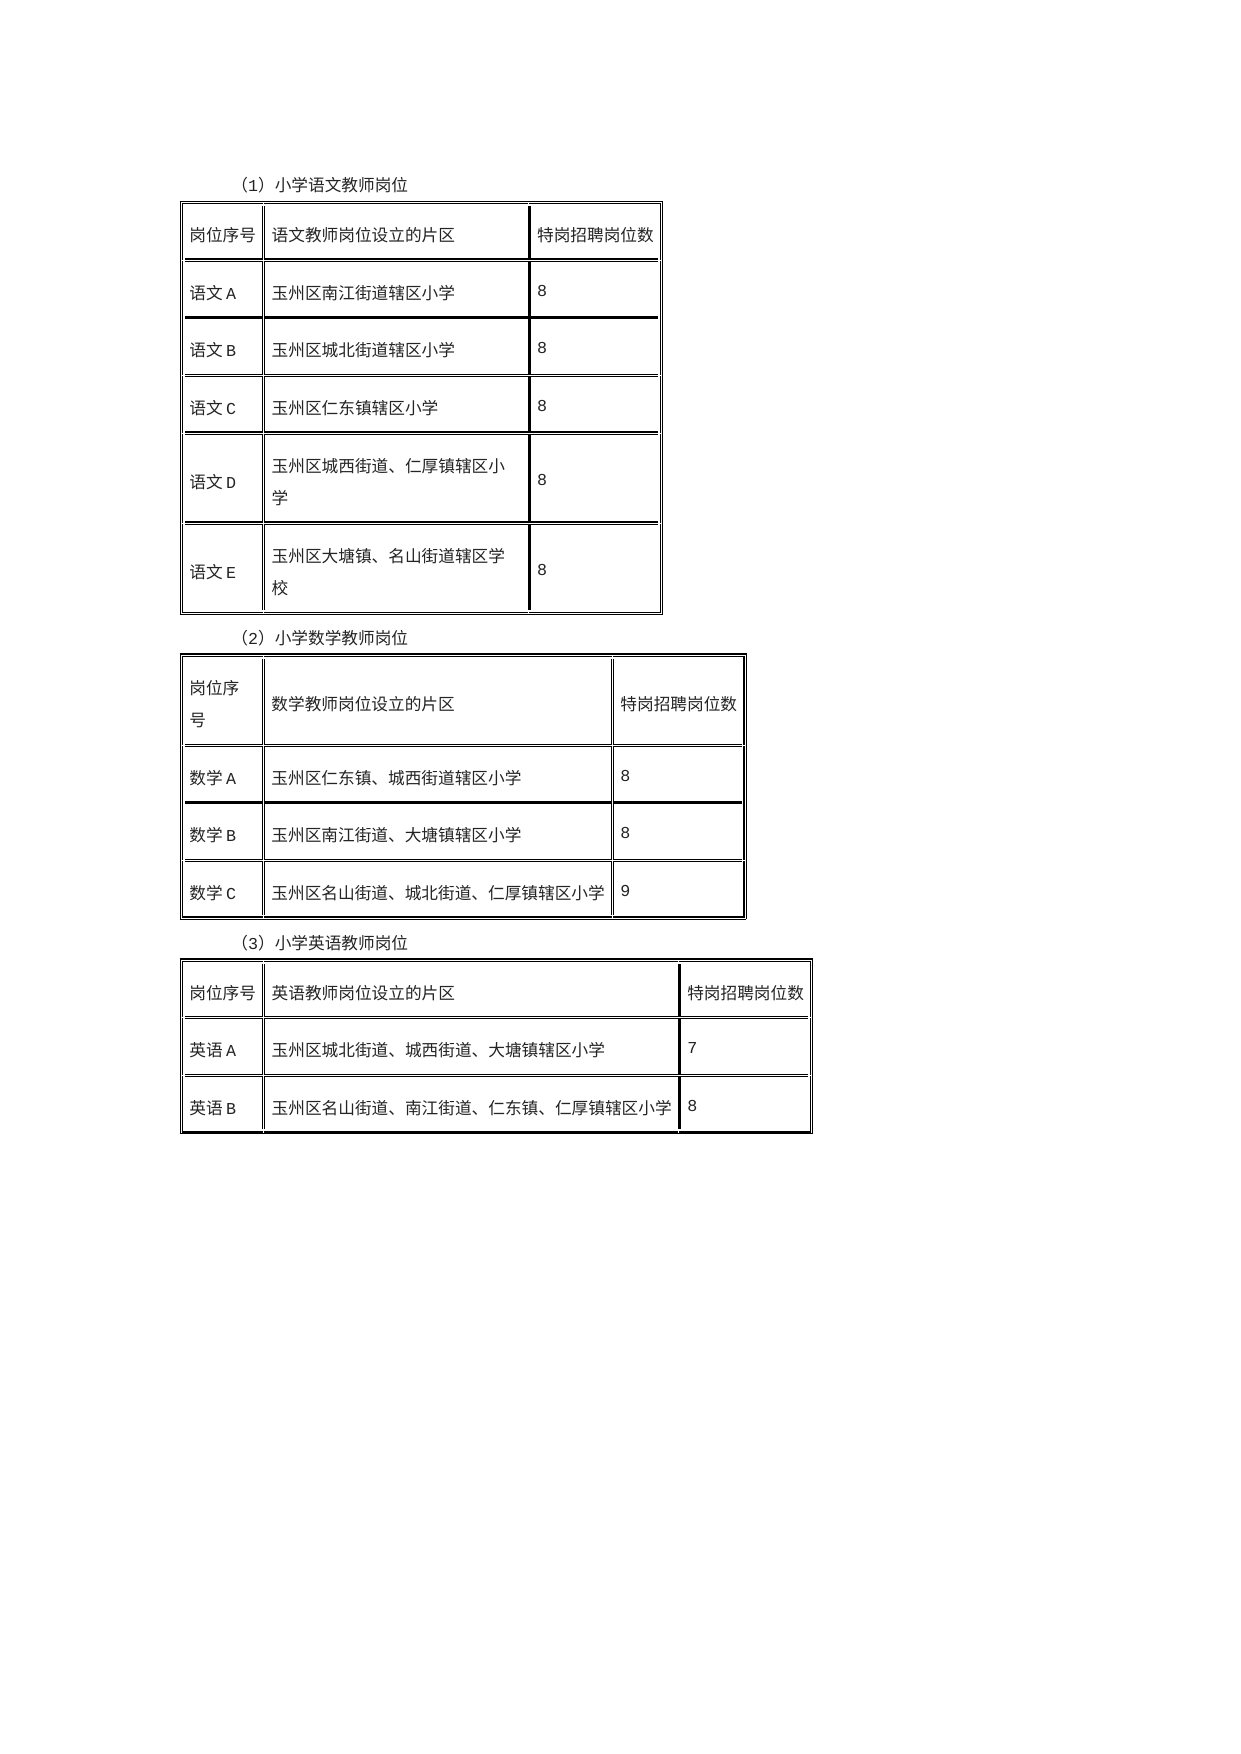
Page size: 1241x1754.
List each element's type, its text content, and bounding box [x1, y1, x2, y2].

table_header 特岗招聘岗位数 [613, 657, 743, 743]
table_cell 玉州区仁东镇辖区小学 [265, 377, 528, 431]
table_cell 玉州区城北街道、城西街道、大塘镇辖区小学 [265, 1019, 678, 1073]
table_cell 8 [531, 258, 660, 316]
table_cell 8 [679, 1074, 810, 1131]
table_header 岗位序号 [183, 204, 263, 258]
table_cell 数学B [183, 801, 262, 859]
table_cell 8 [529, 521, 660, 611]
table_cell 9 [613, 859, 745, 916]
table_cell 语文A [183, 258, 262, 316]
table_cell 语文D [183, 431, 262, 521]
table_header 语文教师岗位设立的片区 [264, 202, 529, 258]
table_header 特岗招聘岗位数 [679, 962, 810, 1016]
text （3）小学英语教师岗位 [187, 926, 1053, 958]
table_cell 玉州区名山街道、南江街道、仁东镇、仁厚镇辖区小学 [264, 1077, 679, 1131]
table_cell 语文B [183, 316, 262, 373]
table_header 英语教师岗位设立的片区 [264, 960, 679, 1016]
table_cell 玉州区大塘镇、名山街道辖区学校 [264, 525, 529, 611]
table_cell 英语B [183, 1074, 263, 1131]
table_header 数学教师岗位设立的片区 [264, 657, 612, 743]
table_cell 8 [531, 316, 660, 373]
table_cell 8 [531, 374, 660, 431]
table_cell 语文C [183, 374, 262, 431]
table_cell 8 [531, 431, 660, 521]
text （2）小学数学教师岗位 [187, 621, 1053, 653]
table_header 特岗招聘岗位数 [529, 204, 660, 258]
table_cell 玉州区仁东镇、城西街道辖区小学 [265, 747, 611, 801]
table_cell 8 [614, 801, 743, 859]
table_cell 玉州区城西街道、仁厚镇辖区小学 [265, 435, 528, 521]
table_cell 玉州区南江街道、大塘镇辖区小学 [265, 804, 611, 859]
text （1）小学语文教师岗位 [187, 168, 1053, 201]
table_cell 数学C [181, 859, 263, 916]
table_cell 玉州区名山街道、城北街道、仁厚镇辖区小学 [264, 862, 612, 916]
table_header 岗位序号 [183, 962, 263, 1016]
table_cell 8 [614, 744, 744, 801]
table_header 岗位序号 [183, 657, 263, 743]
table_cell 7 [679, 1016, 811, 1073]
table_cell 英语A [181, 1016, 263, 1073]
table_cell 数学A [183, 744, 262, 801]
table_cell 玉州区南江街道辖区小学 [265, 262, 528, 316]
table_cell 玉州区城北街道辖区小学 [265, 319, 528, 373]
table_cell 语文E [183, 521, 263, 611]
